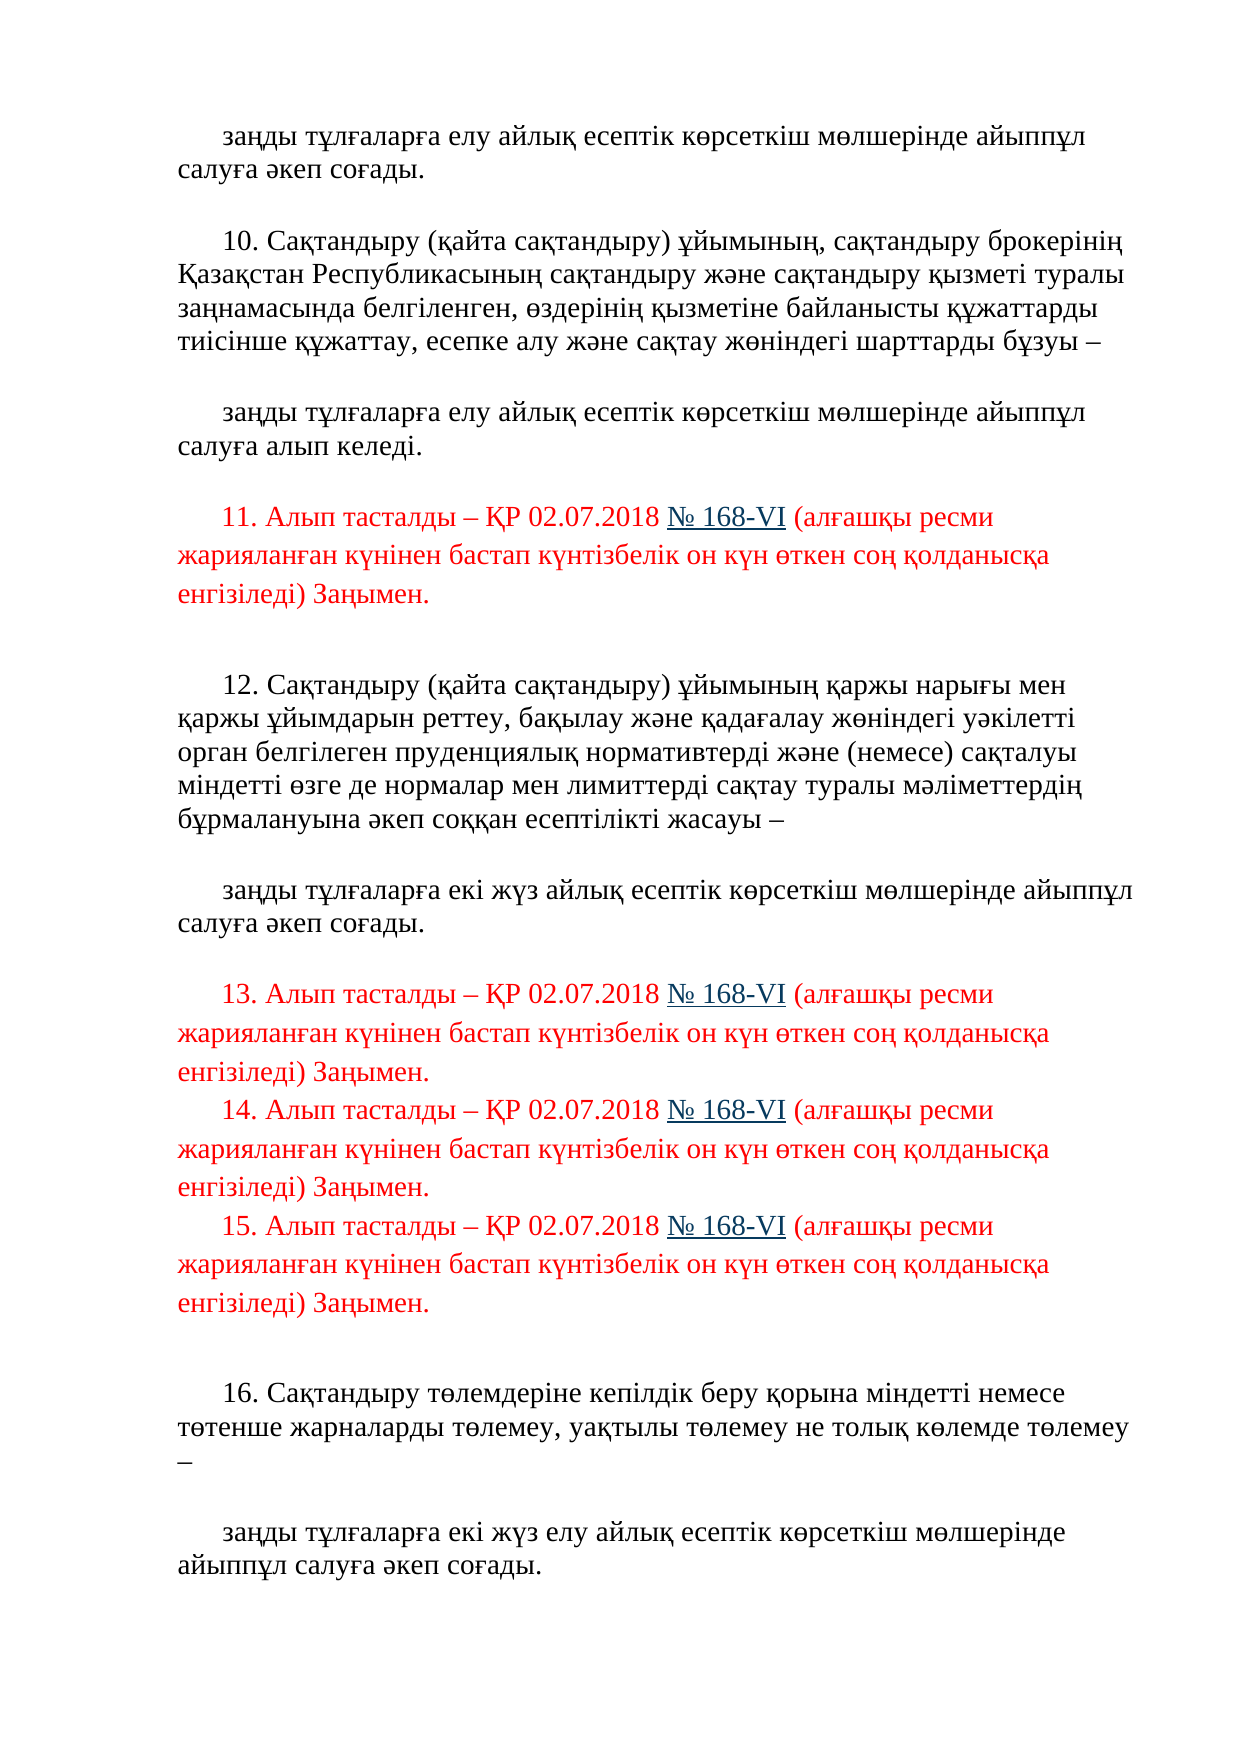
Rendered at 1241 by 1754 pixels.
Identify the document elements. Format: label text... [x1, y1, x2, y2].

text заңды тұлғаларға елу айлық есептiк көрсеткiш мөлшерiнде айыппұл салуға әкеп соғады. [177, 118, 1152, 185]
text 16. Сақтандыру төлемдерiне кепiлдiк беру қорына мiндеттi немесе төтенше жарналарды төлемеу, уақтылы төлемеу не толық көлемде төлемеу – [177, 1376, 1152, 1476]
text заңды тұлғаларға екi жүз елу айлық есептiк көрсеткiш мөлшерiнде айыппұл салуға әкеп соғады. [177, 1514, 1152, 1581]
text 12. Сақтандыру (қайта сақтандыру) ұйымының қаржы нарығы мен қаржы ұйымдарын реттеу, бақылау және қадағалау жөніндегі уәкілетті орган белгілеген пруденциялық нормативтердi және (немесе) сақталуы мiндеттi өзге де нормалар мен лимиттердi сақтау туралы мәлiметтердiң бұрмалануына әкеп соққан есептiлiктi жасауы – [177, 667, 1152, 834]
text 10. Сақтандыру (қайта сақтандыру) ұйымының, сақтандыру брокерінің Қазақстан Республикасының сақтандыру және сақтандыру қызметi туралы заңнамасында белгiленген, өздерінің қызметіне байланысты құжаттарды тиiсiнше құжаттау, есепке алу және сақтау жөніндегі шарттарды бұзуы – [177, 223, 1152, 357]
text 11. Алып тасталды – ҚР 02.07.2018 № 168-VІ (алғашқы ресми жарияланған күнінен бастап күнтізбелік он күн өткен соң қолданысқа енгізіледі) Заңымен. [177, 499, 1152, 642]
text 13. Алып тасталды – ҚР 02.07.2018 № 168-VІ (алғашқы ресми жарияланған күнінен бастап күнтізбелік он күн өткен соң қолданысқа енгізіледі) Заңымен. 14. Алып тасталды – ҚР 02.07.2018 № 168-VІ (алғашқы ресми жарияланған күнінен бастап күнтізбелік он күн өткен соң қолданысқа енгізіледі) Заңымен. 15. Алып тасталды – ҚР 02.07.2018 № 168-VІ (алғашқы ресми жарияланған күнінен бастап күнтізбелік он күн өткен соң қолданысқа енгізіледі) Заңымен. [177, 977, 1152, 1351]
text заңды тұлғаларға елу айлық есептiк көрсеткiш мөлшерiнде айыппұл салуға алып келеді. [177, 394, 1152, 461]
text заңды тұлғаларға екі жүз айлық есептiк көрсеткiш мөлшерiнде айыппұл салуға әкеп соғады. [177, 872, 1152, 939]
